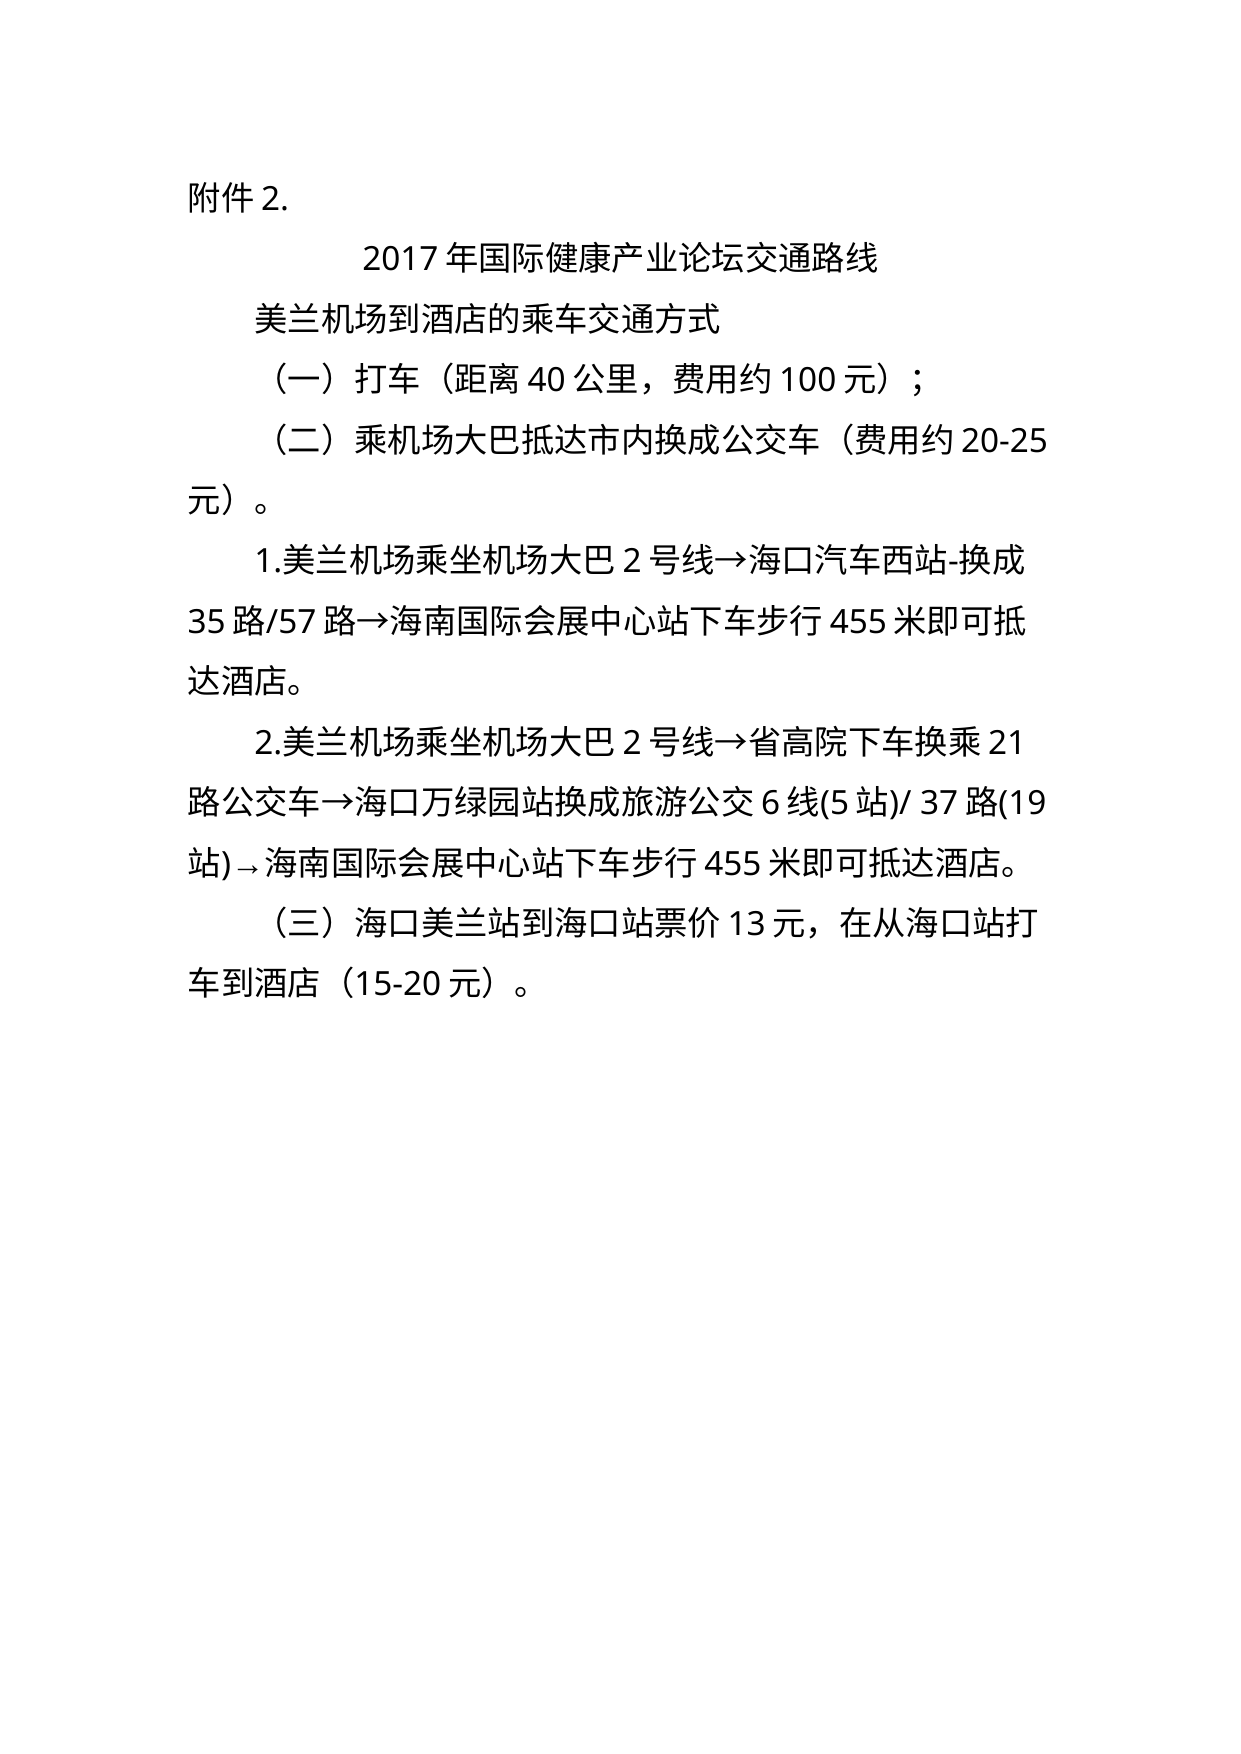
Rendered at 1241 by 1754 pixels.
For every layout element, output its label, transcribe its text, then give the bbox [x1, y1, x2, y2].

text （一）打车（距离40公里，费用约100元）； [187, 343, 1053, 404]
text 美兰机场到酒店的乘车交通方式 [187, 283, 1053, 343]
text 2017年国际健康产业论坛交通路线 [187, 222, 1053, 283]
text （二）乘机场大巴抵达市内换成公交车（费用约20-25元）。 [187, 404, 1053, 524]
text 2.美兰机场乘坐机场大巴2号线→省高院下车换乘21路公交车→海口万绿园站换成旅游公交6线(5站)/ 37路(19站)→海南国际会展中心站下车步行455米即可抵达酒店。 [187, 706, 1053, 887]
text 1.美兰机场乘坐机场大巴2号线→海口汽车西站-换成35路/57路→海南国际会展中心站下车步行455米即可抵达酒店。 [187, 524, 1053, 706]
text 附件2. [187, 162, 1053, 222]
text （三）海口美兰站到海口站票价13元，在从海口站打车到酒店（15-20元）。 [187, 887, 1053, 1008]
